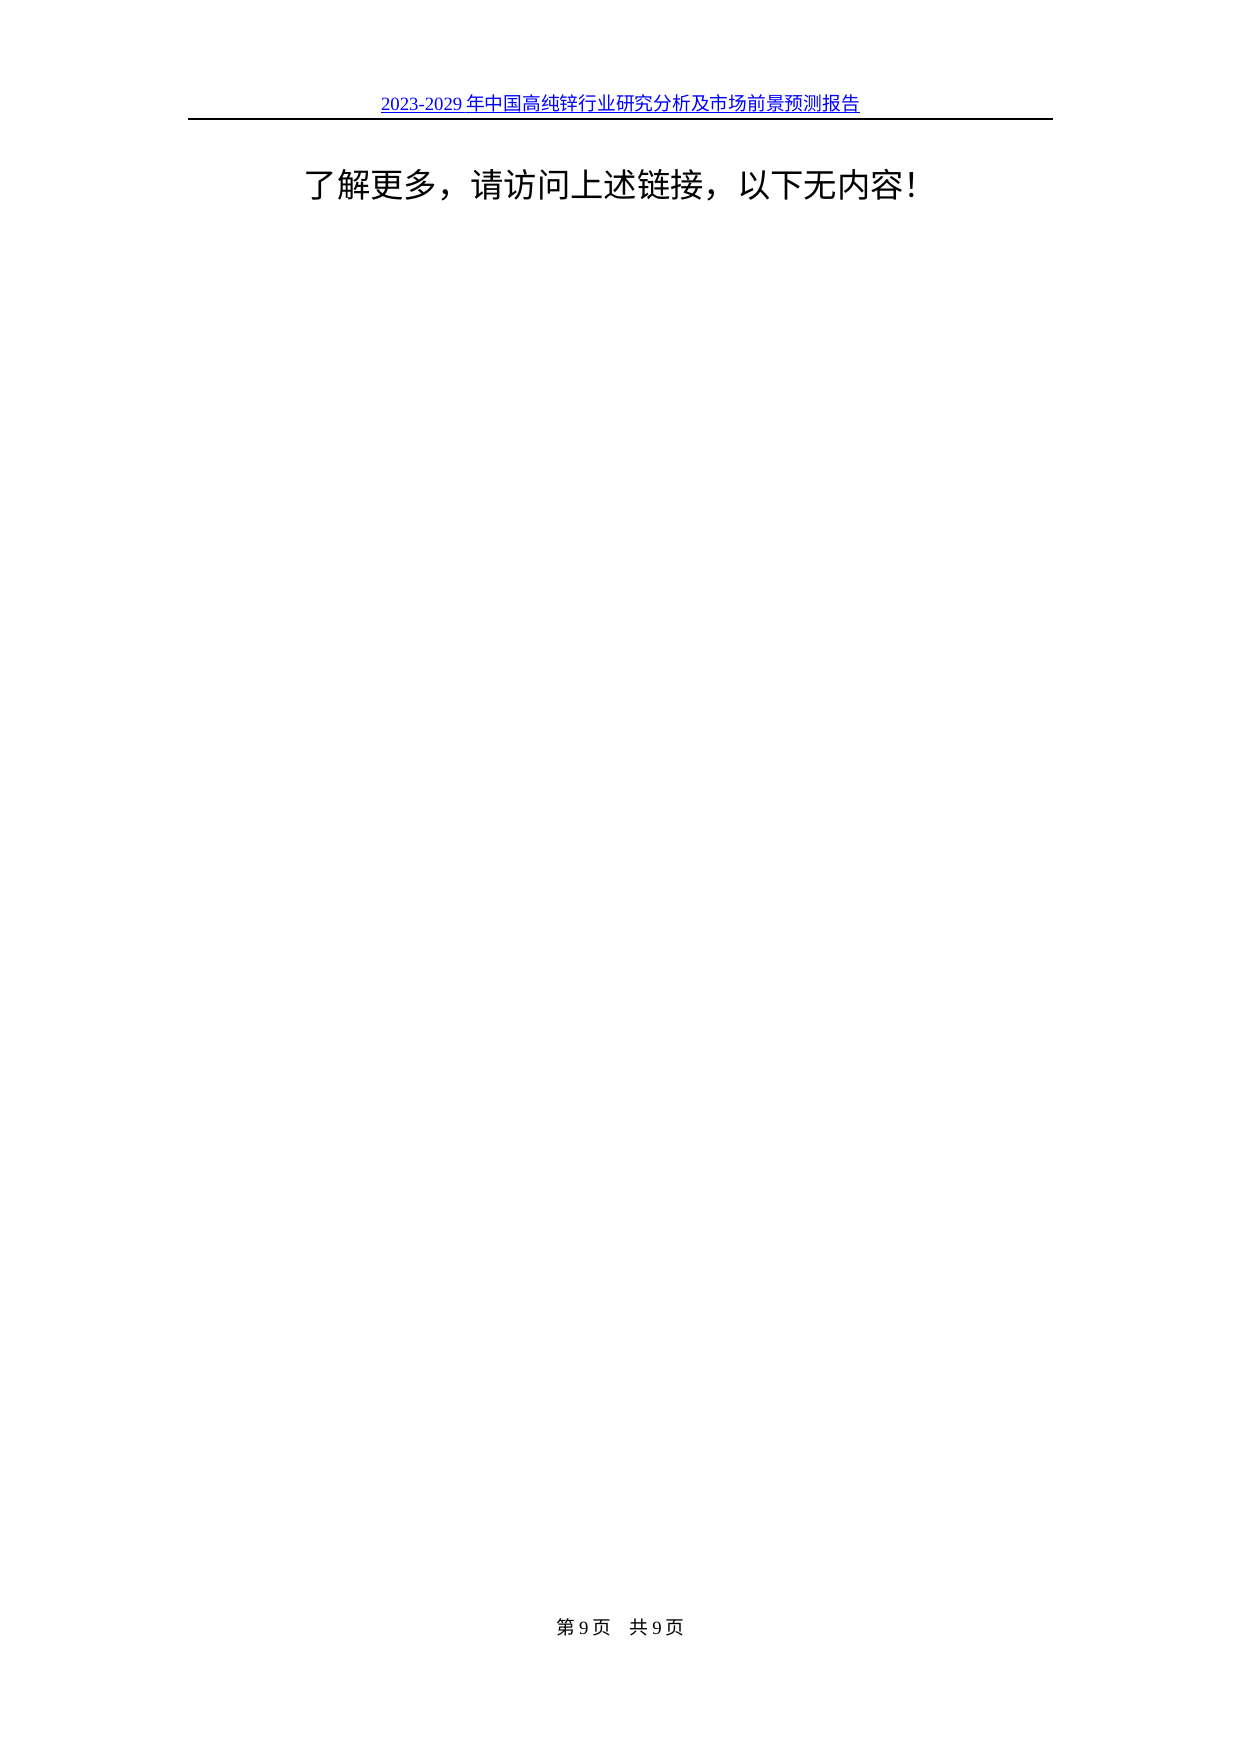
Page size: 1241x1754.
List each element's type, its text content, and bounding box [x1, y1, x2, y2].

title 了解更多，请访问上述链接，以下无内容！ [187, 150, 1053, 215]
